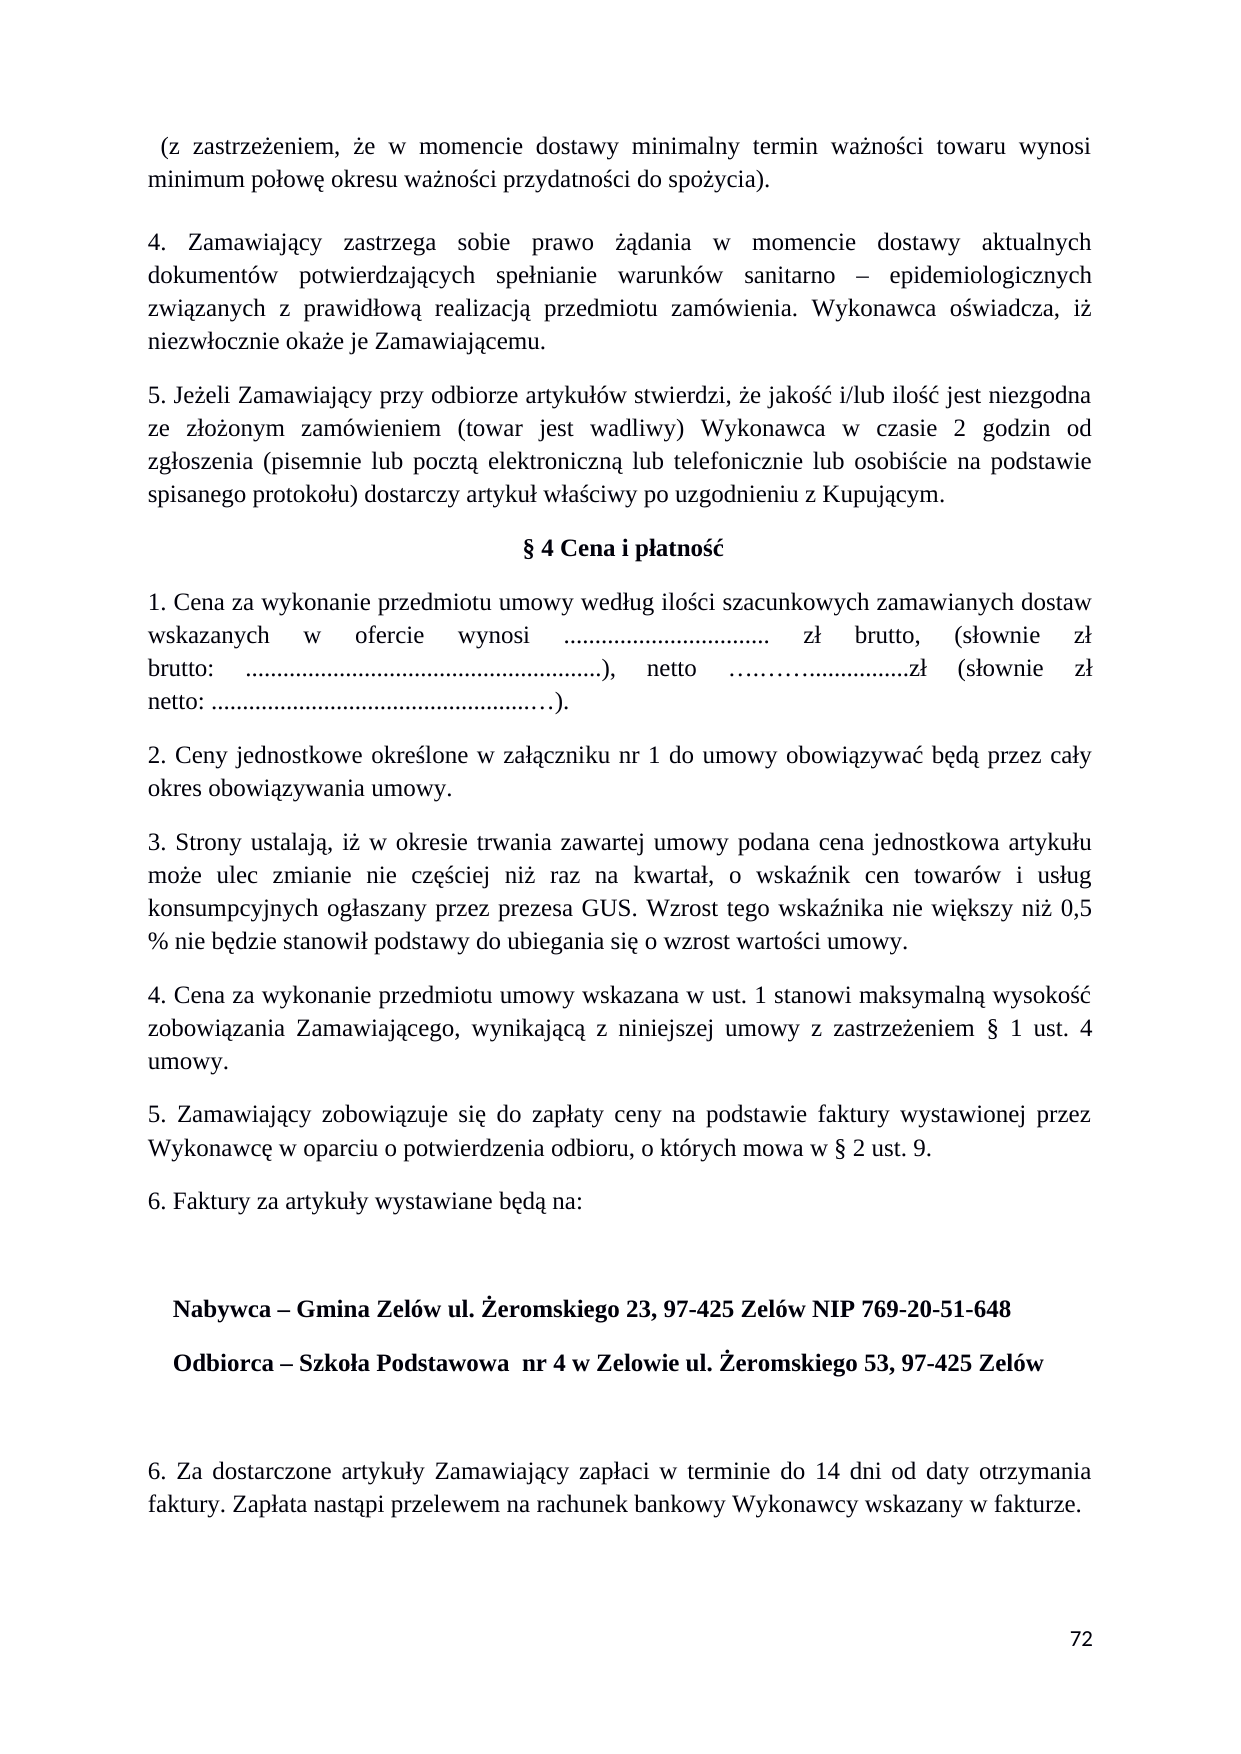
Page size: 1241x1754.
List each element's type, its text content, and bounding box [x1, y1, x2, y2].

text 6. Za dostarczone artykuły Zamawiający zapłaci w terminie do 14 dni od daty otrzymania faktury. Zapłata nastąpi przelewem na rachunek bankowy Wykonawcy wskazany w fakturze. [148, 1456, 1093, 1517]
text 3. Strony ustalają, iż w okresie trwania zawartej umowy podana cena jednostkowa artykułu może ulec zmianie nie częściej niż raz na kwartał, o wskaźnik cen towarów i usług konsumpcyjnych ogłaszany przez prezesa GUS. Wzrost tego wskaźnika nie większy niż 0,5 % nie będzie stanowił podstawy do ubiegania się o wzrost wartości umowy. [148, 827, 1093, 954]
text Nabywca – Gmina Zelów ul. Żeromskiego 23, 97-425 Zelów NIP 769-20-51-648 [148, 1294, 1093, 1323]
text 2. Ceny jednostkowe określone w załączniku nr 1 do umowy obowiązywać będą przez cały okres obowiązywania umowy. [148, 740, 1093, 802]
text 5. Zamawiający zobowiązuje się do zapłaty ceny na podstawie faktury wystawionej przez Wykonawcę w oparciu o potwierdzenia odbioru, o których mowa w § 2 ust. 9. [148, 1099, 1093, 1161]
text 6. Faktury za artykuły wystawiane będą na: [148, 1186, 1093, 1215]
text 4. Zamawiający zastrzega sobie prawo żądania w momencie dostawy aktualnych dokumentów potwierdzających spełnianie warunków sanitarno – epidemiologicznych związanych z prawidłową realizacją przedmiotu zamówienia. Wykonawca oświadcza, iż niezwłocznie okaże je Zamawiającemu. [148, 227, 1093, 355]
text (z zastrzeżeniem, że w momencie dostawy minimalny termin ważności towaru wynosi minimum połowę okresu ważności przydatności do spożycia). [148, 131, 1093, 193]
text Odbiorca – Szkoła Podstawowa nr 4 w Zelowie ul. Żeromskiego 53, 97-425 Zelów [148, 1348, 1093, 1377]
text 5. Jeżeli Zamawiający przy odbiorze artykułów stwierdzi, że jakość i/lub ilość jest niezgodna ze złożonym zamówieniem (towar jest wadliwy) Wykonawca w czasie 2 godzin od zgłoszenia (pisemnie lub pocztą elektroniczną lub telefonicznie lub osobiście na podstawie spisanego protokołu) dostarczy artykuł właściwy po uzgodnieniu z Kupującym. [148, 380, 1093, 508]
text § 4 Cena i płatność [148, 533, 1093, 562]
text 1. Cena za wykonanie przedmiotu umowy według ilości szacunkowych zamawianych dostaw wskazanych w ofercie wynosi ................................. zł brutto, (słownie zł brutto: .........................................................), netto ….……................zł (słownie zł netto: ...................................................…). [148, 587, 1093, 715]
text 4. Cena za wykonanie przedmiotu umowy wskazana w ust. 1 stanowi maksymalną wysokość zobowiązania Zamawiającego, wynikającą z niniejszej umowy z zastrzeżeniem § 1 ust. 4 umowy. [148, 980, 1093, 1074]
